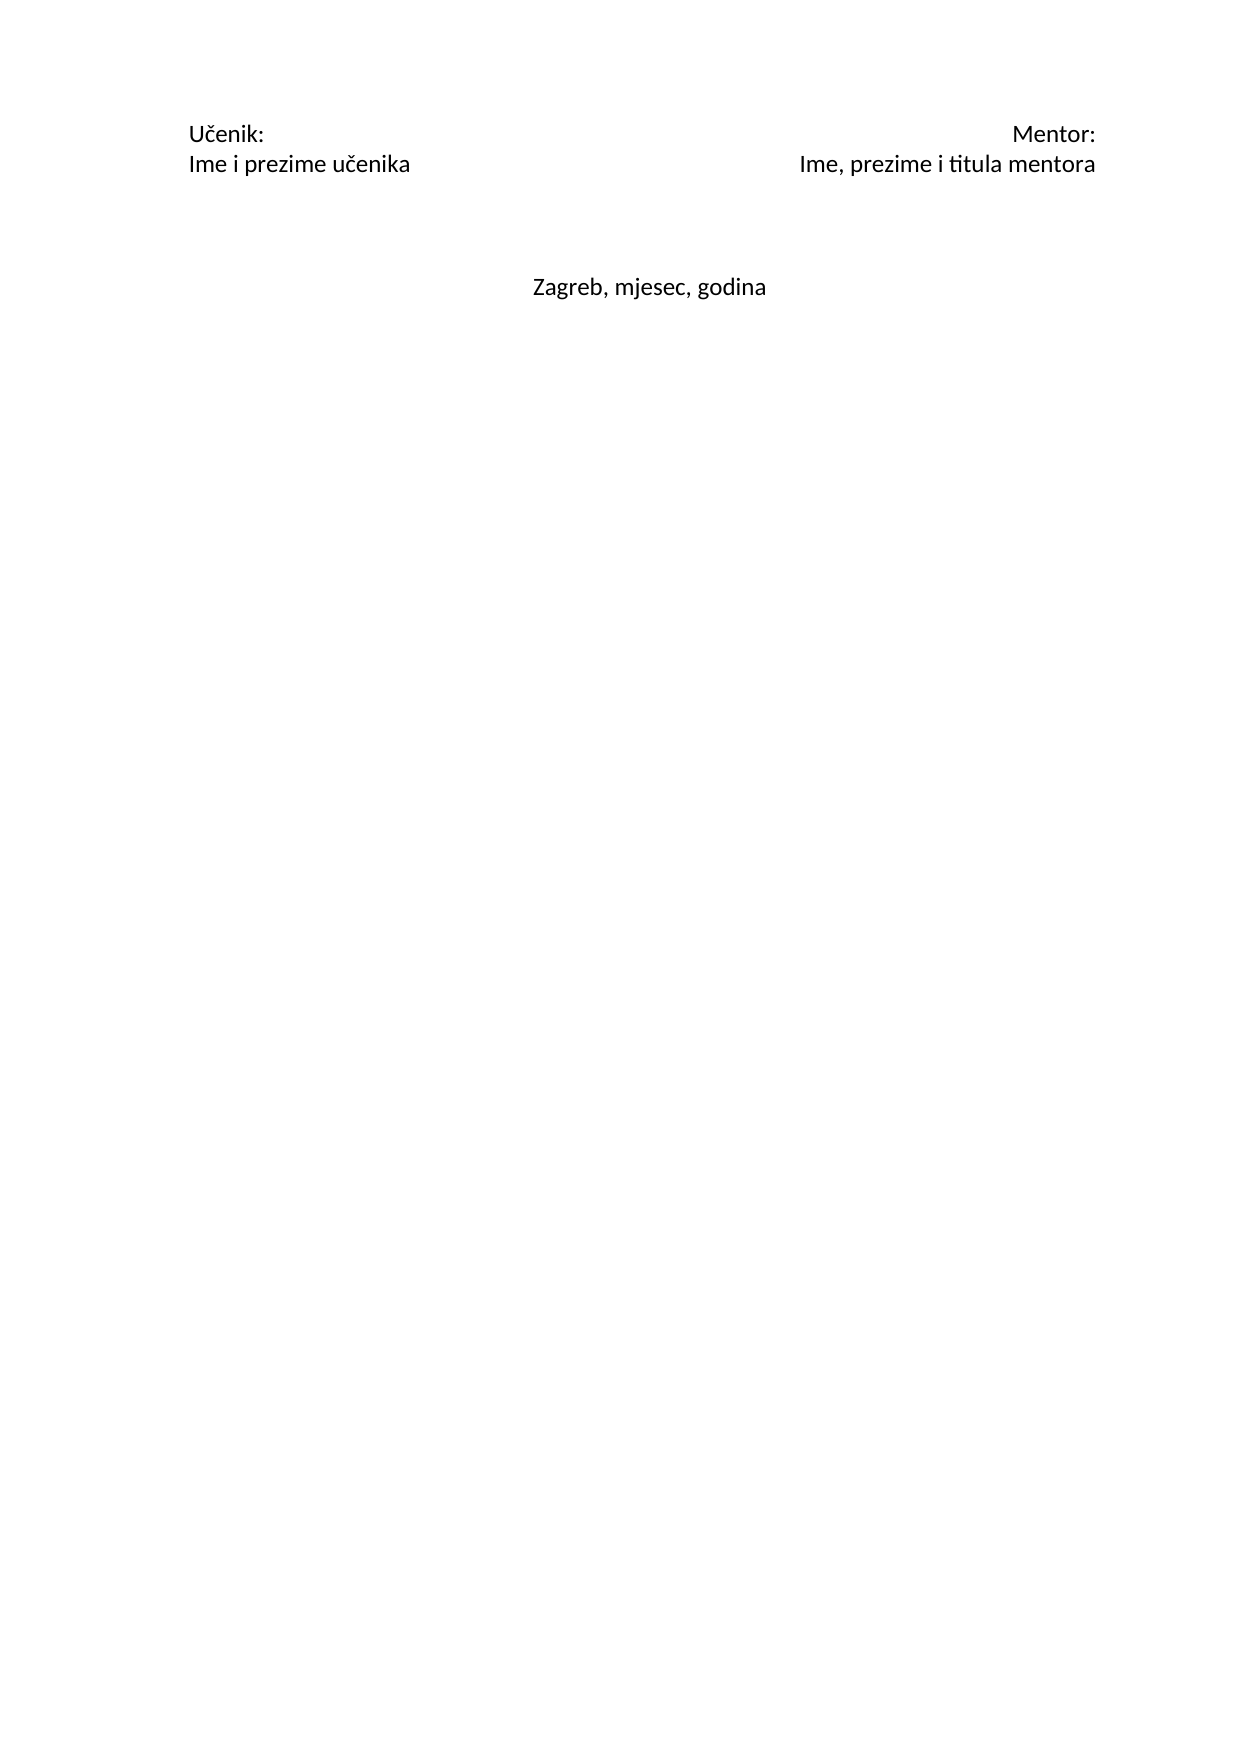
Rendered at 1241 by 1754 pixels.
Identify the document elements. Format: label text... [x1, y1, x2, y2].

table_header Mentor: [649, 118, 1107, 149]
table_cell Ime i prezime učenika [177, 149, 649, 210]
text Zagreb, mjesec, godina [177, 271, 1122, 301]
table_header Učenik: [177, 118, 649, 149]
table_cell Ime, prezime i titula mentora [649, 149, 1107, 210]
